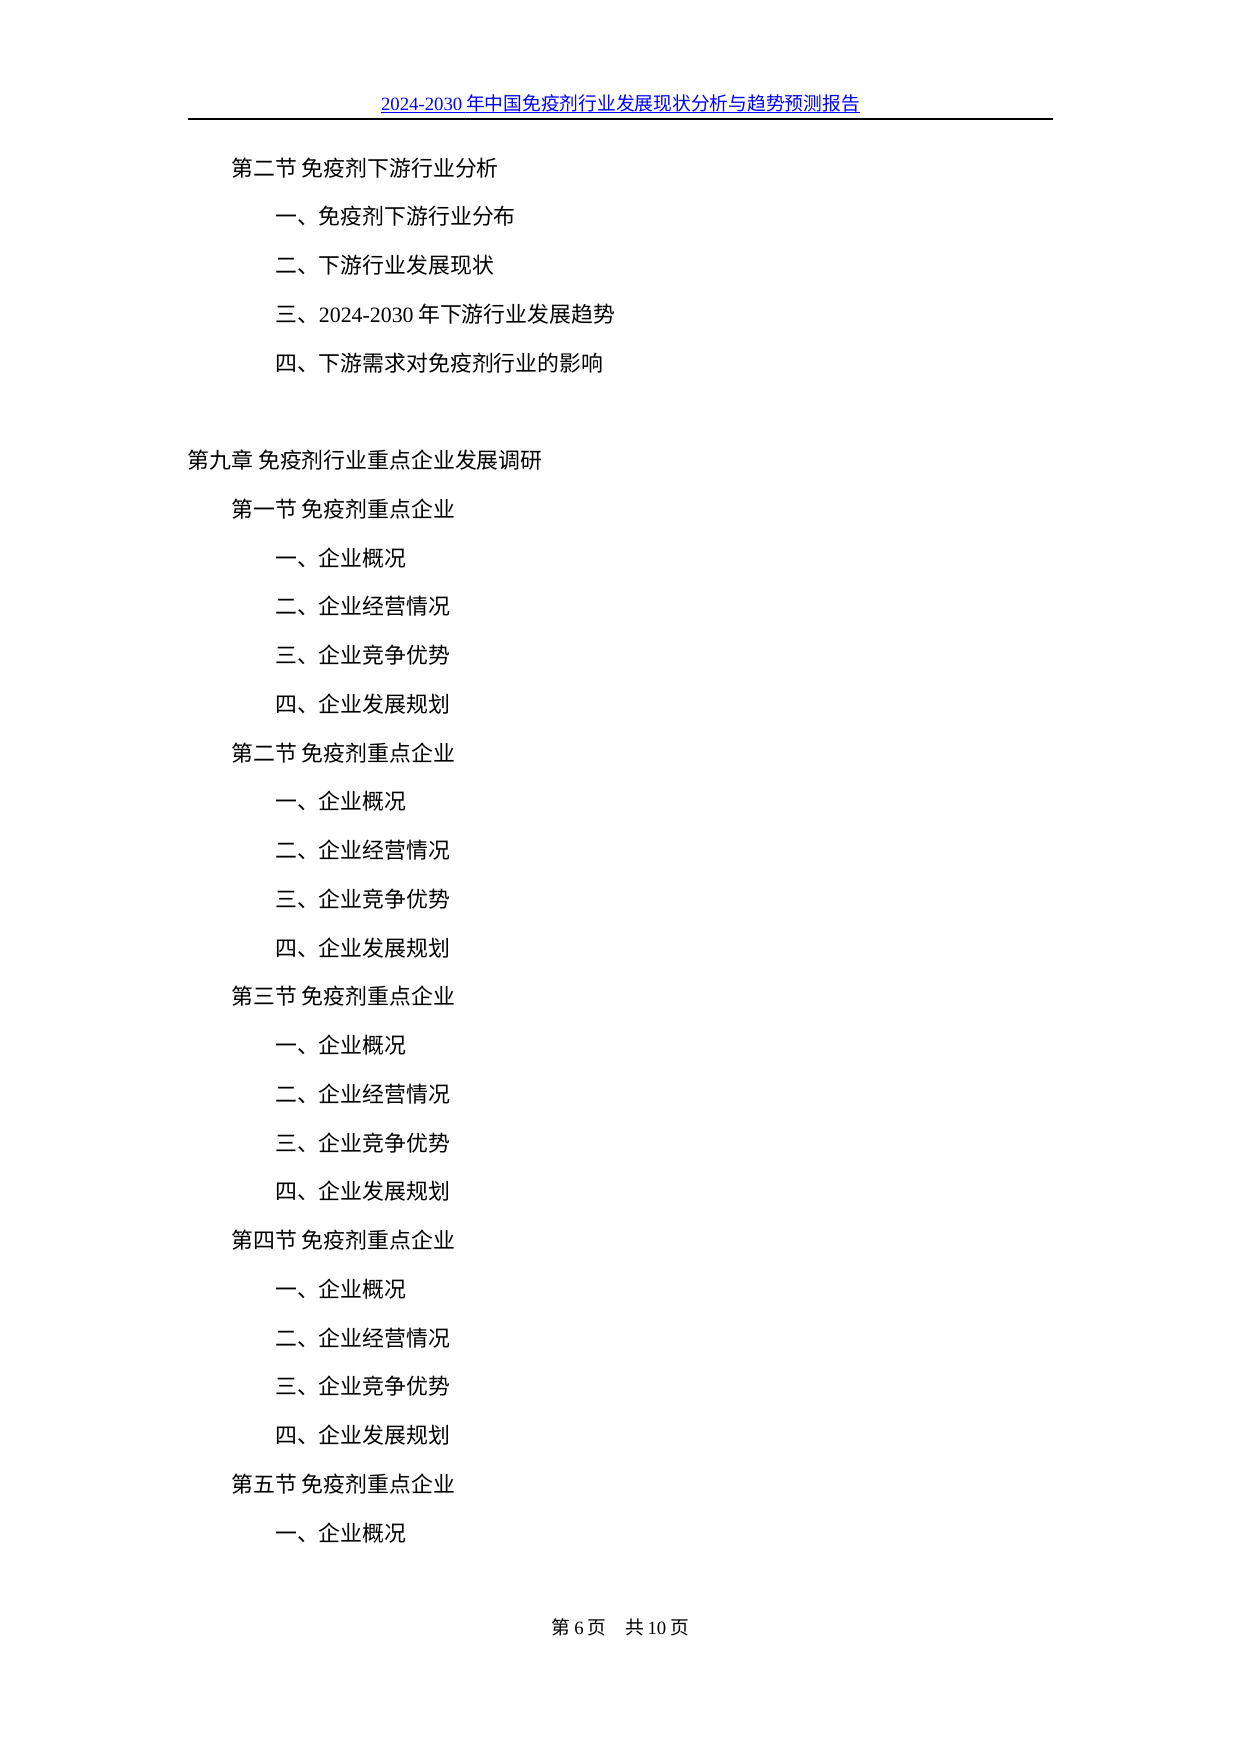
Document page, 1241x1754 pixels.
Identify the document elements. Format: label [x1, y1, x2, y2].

text [187, 150, 1053, 1548]
